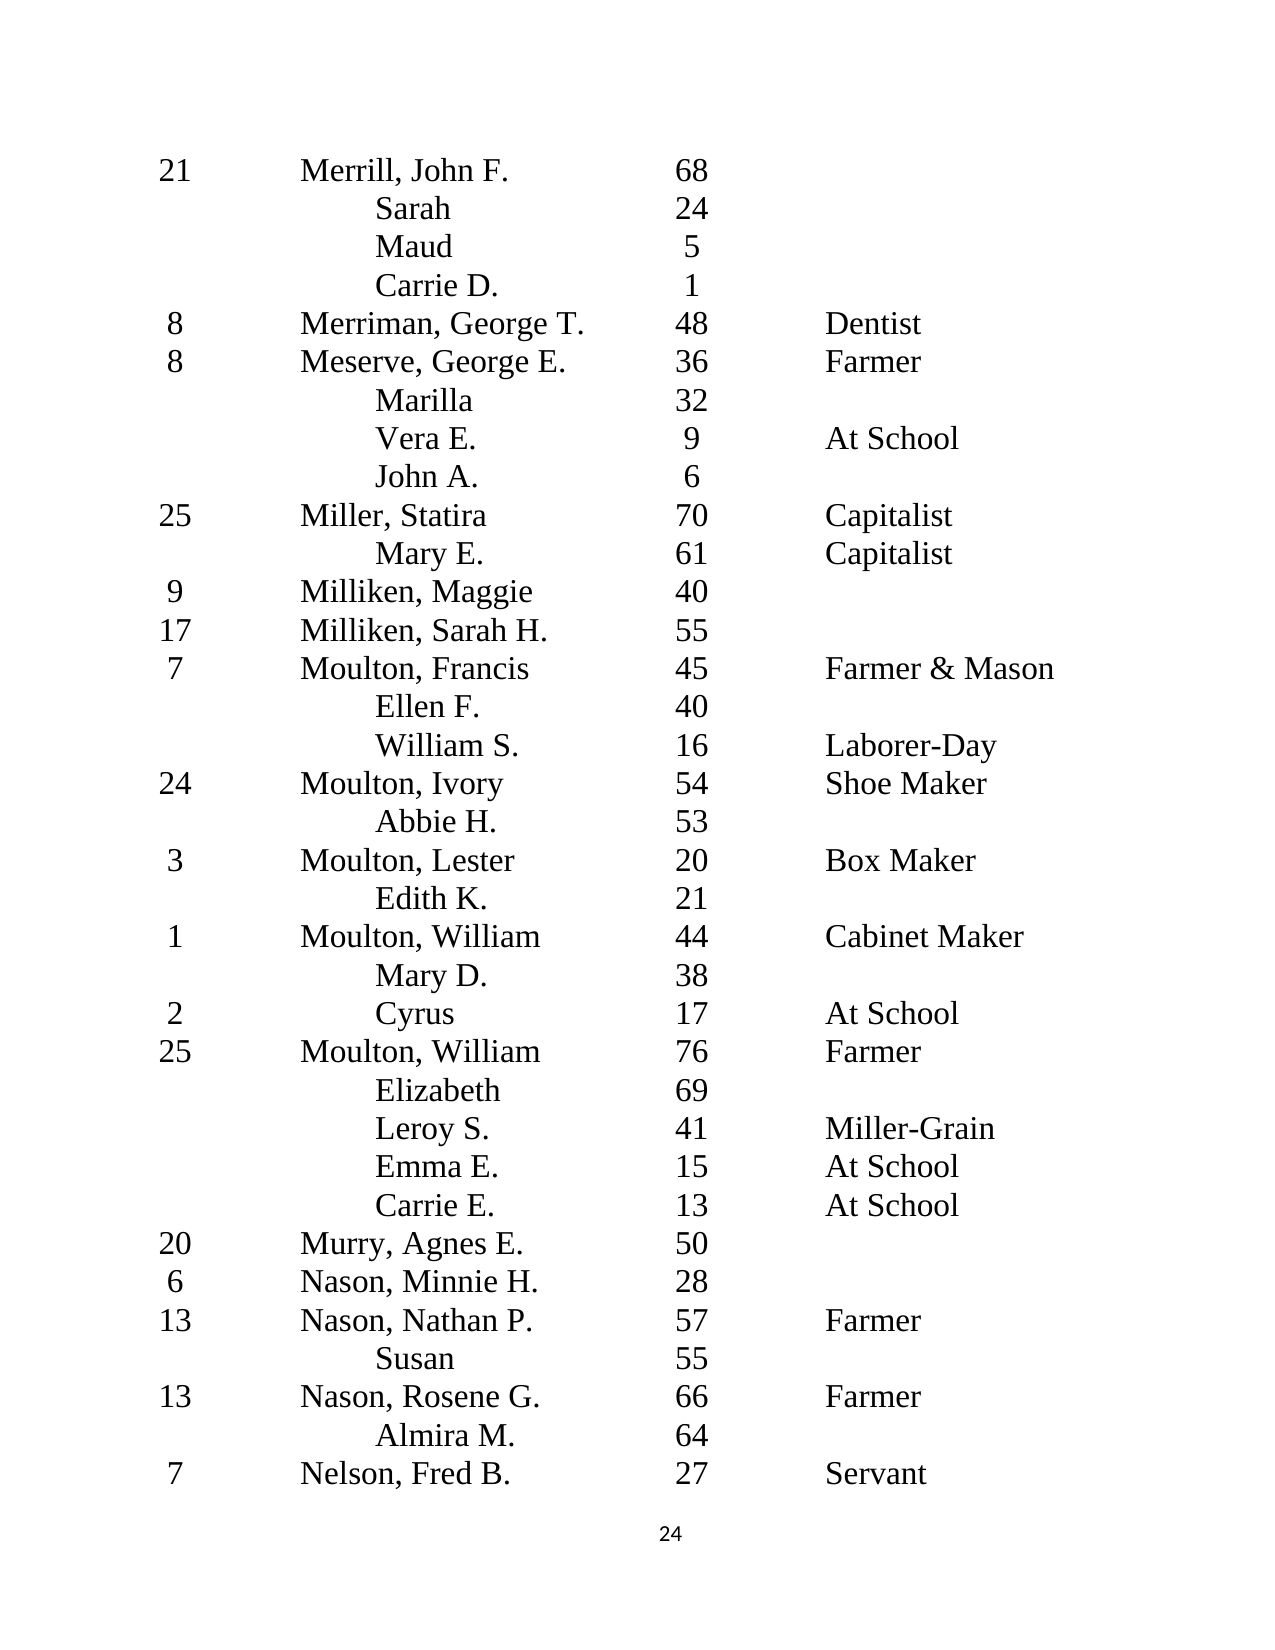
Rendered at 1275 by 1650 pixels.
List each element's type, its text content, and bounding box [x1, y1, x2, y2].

text 6 Nason, Minnie H. 28 [150, 1262, 1191, 1300]
text Almira M. 64 [150, 1415, 1191, 1453]
text 25 Moulton, William 76 Farmer [150, 1032, 1191, 1070]
text Leroy S. 41 Miller-Grain [150, 1108, 1191, 1147]
text 3 Moulton, Lester 20 Box Maker [150, 840, 1191, 878]
text 13 Nason, Rosene G. 66 Farmer [150, 1377, 1191, 1415]
text 20 Murry, Agnes E. 50 [150, 1223, 1191, 1262]
text Mary E. 61 Capitalist [150, 533, 1191, 572]
text 9 Milliken, Maggie 40 [150, 572, 1191, 610]
text Carrie E. 13 At School [150, 1185, 1191, 1223]
text 17 Milliken, Sarah H. 55 [150, 610, 1191, 648]
text Mary D. 38 [150, 955, 1191, 993]
text 21 Merrill, John F. 68 [150, 150, 1191, 188]
text Vera E. 9 At School [150, 418, 1191, 457]
text 2 Cyrus 17 At School [150, 993, 1191, 1032]
text Carrie D. 1 [150, 265, 1191, 303]
text Ellen F. 40 [150, 687, 1191, 725]
text Marilla 32 [150, 380, 1191, 418]
text 8 Meserve, George E. 36 Farmer [150, 342, 1191, 380]
text 13 Nason, Nathan P. 57 Farmer [150, 1300, 1191, 1338]
text Susan 55 [150, 1338, 1191, 1377]
text John A. 6 [150, 457, 1191, 495]
text Emma E. 15 At School [150, 1147, 1191, 1185]
text Elizabeth 69 [150, 1070, 1191, 1108]
text 7 Moulton, Francis 45 Farmer & Mason [150, 648, 1191, 687]
text Sarah 24 [150, 188, 1191, 227]
text Abbie H. 53 [150, 802, 1191, 840]
text 24 Moulton, Ivory 54 Shoe Maker [150, 763, 1191, 802]
text William S. 16 Laborer-Day [150, 725, 1191, 763]
text 25 Miller, Statira 70 Capitalist [150, 495, 1191, 533]
text Edith K. 21 [150, 878, 1191, 917]
text 8 Merriman, George T. 48 Dentist [150, 303, 1191, 342]
text Maud 5 [150, 227, 1191, 265]
text 1 Moulton, William 44 Cabinet Maker [150, 917, 1191, 955]
text 7 Nelson, Fred B. 27 Servant [150, 1453, 1191, 1492]
